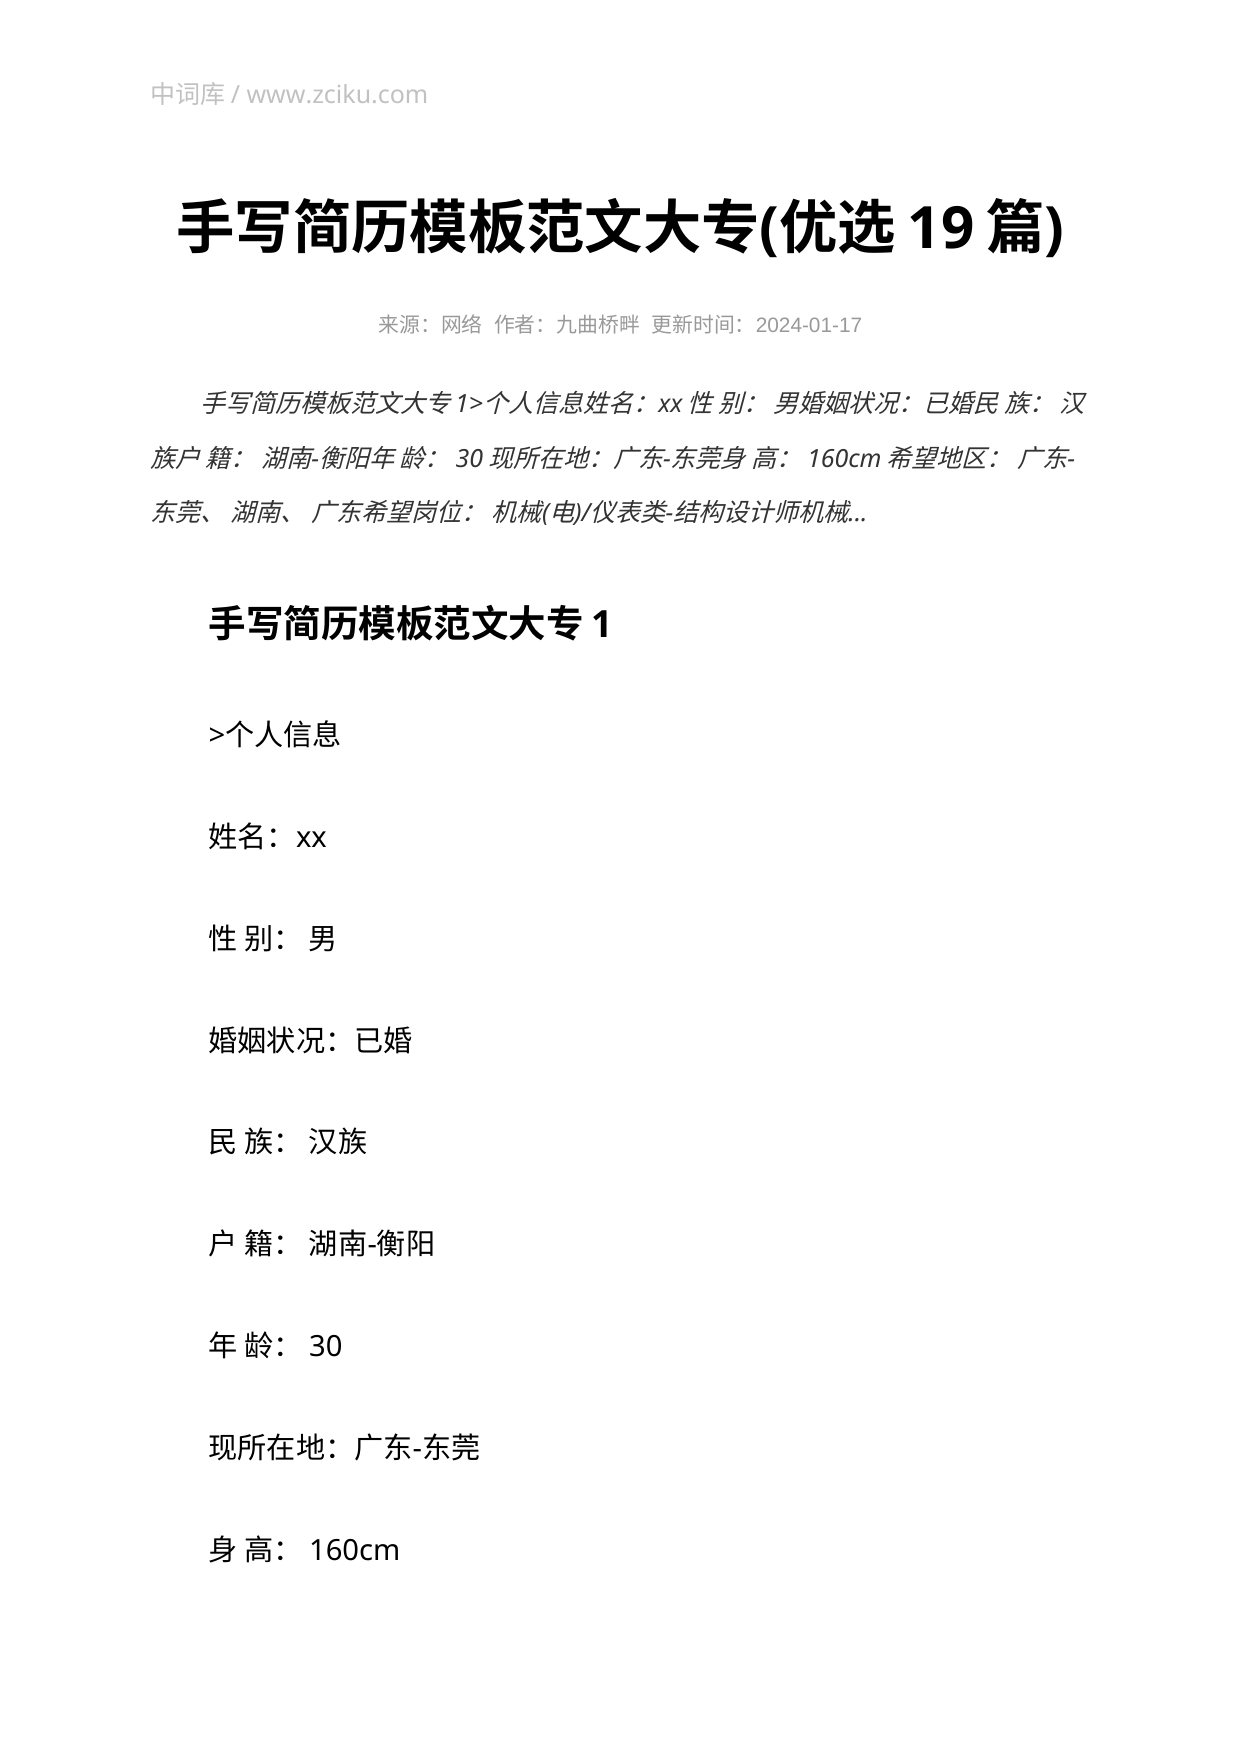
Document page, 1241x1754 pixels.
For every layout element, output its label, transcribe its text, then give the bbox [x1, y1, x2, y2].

text 来源：网络 作者：九曲桥畔 更新时间：2024-01-17 [150, 313, 1090, 337]
text 户 籍： 湖南-衡阳 [150, 1221, 1090, 1263]
text 手写简历模板范文大专1 [150, 594, 1090, 648]
text 民 族： 汉族 [150, 1119, 1090, 1161]
text 年 龄： 30 [150, 1323, 1090, 1365]
text 手写简历模板范文大专1>个人信息姓名：xx性 别： 男婚姻状况：已婚民 族： 汉族户 籍： 湖南-衡阳年 龄： 30现所在地：广东-东莞身 高： 160cm希望地区： 广东-东莞、 湖南、 广东希望岗位： 机械(电)/仪表类-结构设计师机械... [150, 384, 1090, 529]
text 姓名：xx [150, 813, 1090, 856]
text 现所在地：广东-东莞 [150, 1424, 1090, 1467]
subtitle 手写简历模板范文大专(优选19篇) [150, 181, 1090, 266]
text 身 高： 160cm [150, 1527, 1090, 1569]
text 性 别： 男 [150, 915, 1090, 958]
text 婚姻状况：已婚 [150, 1017, 1090, 1059]
text >个人信息 [150, 711, 1090, 754]
